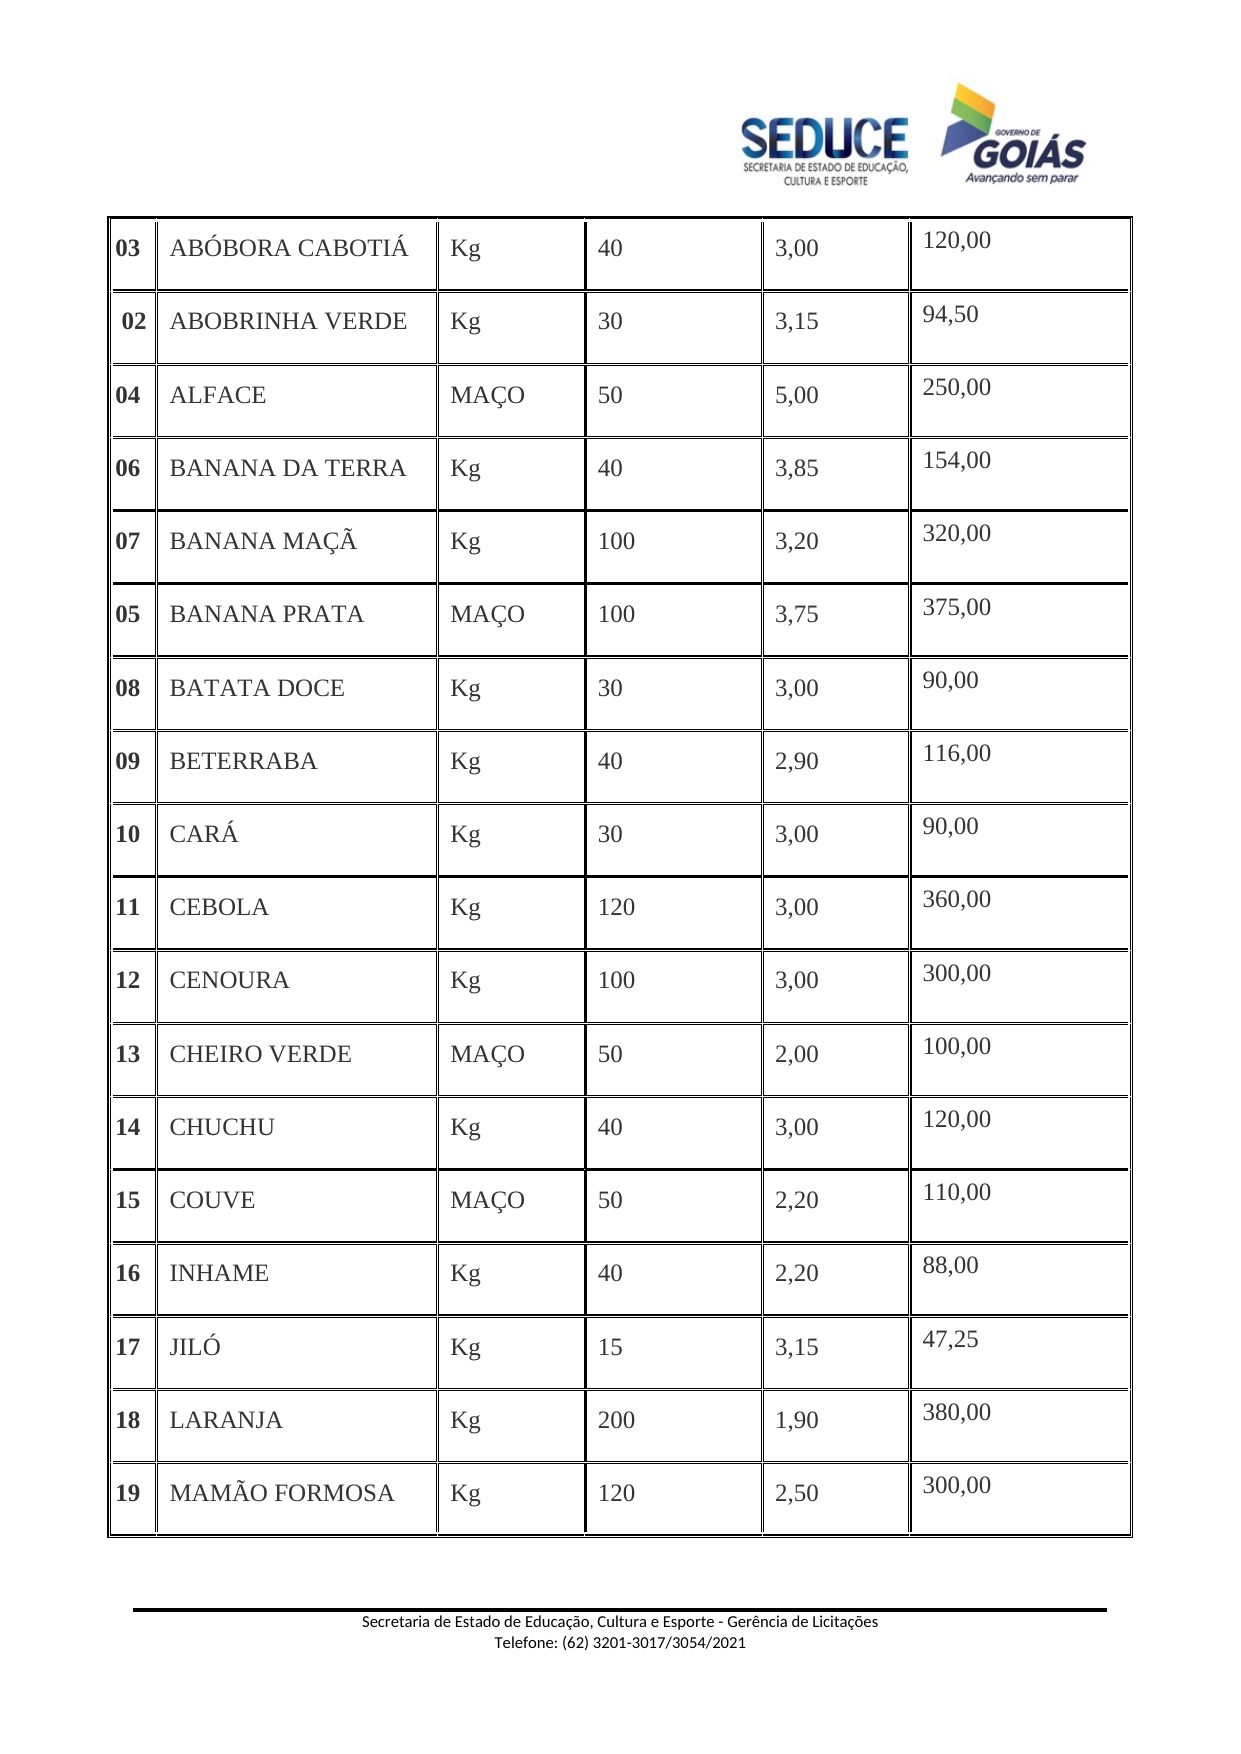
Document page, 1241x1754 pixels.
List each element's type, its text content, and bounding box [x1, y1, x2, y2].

table_cell 3,85 [764, 439, 908, 509]
table_cell 3,00 [764, 805, 908, 875]
table_cell MAÇO [439, 585, 584, 655]
table_cell 154,00 [910, 436, 1131, 509]
table_cell 06 [109, 436, 157, 509]
table_cell Kg [439, 952, 584, 1021]
table_cell BANANA PRATA [158, 585, 436, 655]
table_cell 2,90 [764, 732, 908, 802]
table_cell 50 [587, 366, 761, 436]
table_cell BANANA MAÇÃ [158, 512, 436, 582]
table_cell 12 [111, 948, 155, 1021]
table_cell 3,15 [764, 293, 908, 362]
table_cell 300,00 [910, 1461, 1131, 1534]
table_cell INHAME [158, 1245, 436, 1314]
table_cell 120,00 [910, 219, 1130, 289]
table_cell 3,15 [764, 1318, 908, 1388]
table_cell 3,75 [764, 585, 908, 655]
table_cell BETERRABA [158, 732, 436, 802]
table_cell 30 [587, 293, 761, 362]
table_cell 19 [109, 1461, 157, 1534]
table_cell BATATA DOCE [158, 659, 436, 728]
table_cell 47,25 [912, 1314, 1130, 1388]
table_cell ABOBRINHA VERDE [158, 293, 436, 362]
table_cell 3,00 [764, 878, 908, 948]
table_cell 1,90 [764, 1391, 908, 1461]
table_cell 90,00 [910, 802, 1131, 875]
table_cell 120 [587, 878, 761, 948]
table_cell 90,00 [912, 655, 1130, 728]
table_cell LARANJA [158, 1391, 436, 1461]
table_cell Kg [439, 1098, 584, 1168]
table_cell 30 [587, 659, 761, 728]
table_cell Kg [438, 1464, 585, 1534]
table_cell 120 [585, 1464, 762, 1534]
table_cell 360,00 [912, 875, 1130, 948]
table_cell 15 [109, 1168, 155, 1241]
table_cell CHEIRO VERDE [158, 1025, 436, 1095]
table_cell CHUCHU [158, 1098, 436, 1168]
table_cell CENOURA [158, 952, 436, 1021]
table_cell 14 [109, 1095, 157, 1168]
table_cell 10 [109, 802, 157, 875]
table_cell 30 [587, 805, 761, 875]
table_cell 40 [587, 1098, 761, 1168]
table_cell 3,00 [764, 1098, 908, 1168]
table_cell 3,00 [763, 218, 910, 289]
table_cell 40 [587, 732, 761, 802]
table_cell 40 [587, 1245, 761, 1314]
table_cell Kg [439, 512, 584, 582]
table_cell 320,00 [912, 509, 1130, 582]
table_cell MAÇO [439, 366, 584, 436]
table_cell 250,00 [912, 363, 1130, 436]
table_cell 11 [111, 875, 155, 948]
table_cell 88,00 [912, 1241, 1130, 1314]
table_cell MAÇO [439, 1171, 584, 1241]
table_cell 120,00 [910, 1095, 1131, 1168]
table_cell 2,50 [763, 1461, 910, 1534]
table_cell 100 [587, 952, 761, 1021]
table_cell 50 [587, 1171, 761, 1241]
table_cell MAÇO [439, 1025, 584, 1095]
table_cell 116,00 [912, 729, 1130, 802]
table_cell 40 [587, 439, 761, 509]
table_cell Kg [439, 878, 584, 948]
table_cell 2,20 [764, 1245, 908, 1314]
table_cell Kg [439, 805, 584, 875]
table_cell Kg [439, 732, 584, 802]
table_cell 16 [111, 1241, 155, 1314]
table_cell 04 [111, 363, 155, 436]
table_cell 2,00 [764, 1025, 908, 1095]
table_cell 5,00 [764, 366, 908, 436]
table_cell 3,00 [764, 952, 908, 1021]
table_cell 09 [111, 729, 155, 802]
table_cell ABÓBORA CABOTIÁ [157, 219, 438, 289]
table_cell 17 [111, 1314, 155, 1388]
table_cell JILÓ [158, 1318, 436, 1388]
table_cell 300,00 [912, 948, 1130, 1021]
table_cell 05 [111, 582, 155, 655]
table_cell 100,00 [912, 1021, 1130, 1095]
table_cell 03 [111, 219, 157, 289]
table_cell 110,00 [912, 1168, 1131, 1241]
table_cell Kg [439, 439, 584, 509]
table_cell 2,20 [764, 1171, 908, 1241]
table_cell ALFACE [158, 366, 436, 436]
table_cell 100 [587, 512, 761, 582]
table_cell 380,00 [910, 1388, 1131, 1461]
table_cell MAMÃO FORMOSA [157, 1464, 438, 1534]
table_cell 40 [585, 219, 762, 289]
table_cell 94,50 [912, 289, 1130, 362]
table_cell Kg [439, 1245, 584, 1314]
table_cell 3,20 [764, 512, 908, 582]
table_cell Kg [438, 218, 585, 289]
table_cell 50 [587, 1025, 761, 1095]
table_cell Kg [439, 659, 584, 728]
table_cell 100 [587, 585, 761, 655]
table_cell 13 [111, 1021, 155, 1095]
table_cell 15 [587, 1318, 761, 1388]
table_cell COUVE [158, 1171, 436, 1241]
table_cell CEBOLA [158, 878, 436, 948]
table_cell BANANA DA TERRA [158, 439, 436, 509]
table_cell Kg [439, 293, 584, 362]
table_cell Kg [439, 1391, 584, 1461]
table_cell 3,00 [764, 659, 908, 728]
table_cell 18 [109, 1388, 157, 1461]
table_cell 02 [111, 289, 155, 362]
table_cell 08 [111, 655, 155, 728]
table_cell 07 [111, 509, 155, 582]
table_cell 200 [587, 1391, 761, 1461]
table_cell 375,00 [912, 582, 1130, 655]
picture [726, 73, 1108, 216]
table_cell Kg [439, 1318, 584, 1388]
table_cell CARÁ [158, 805, 436, 875]
